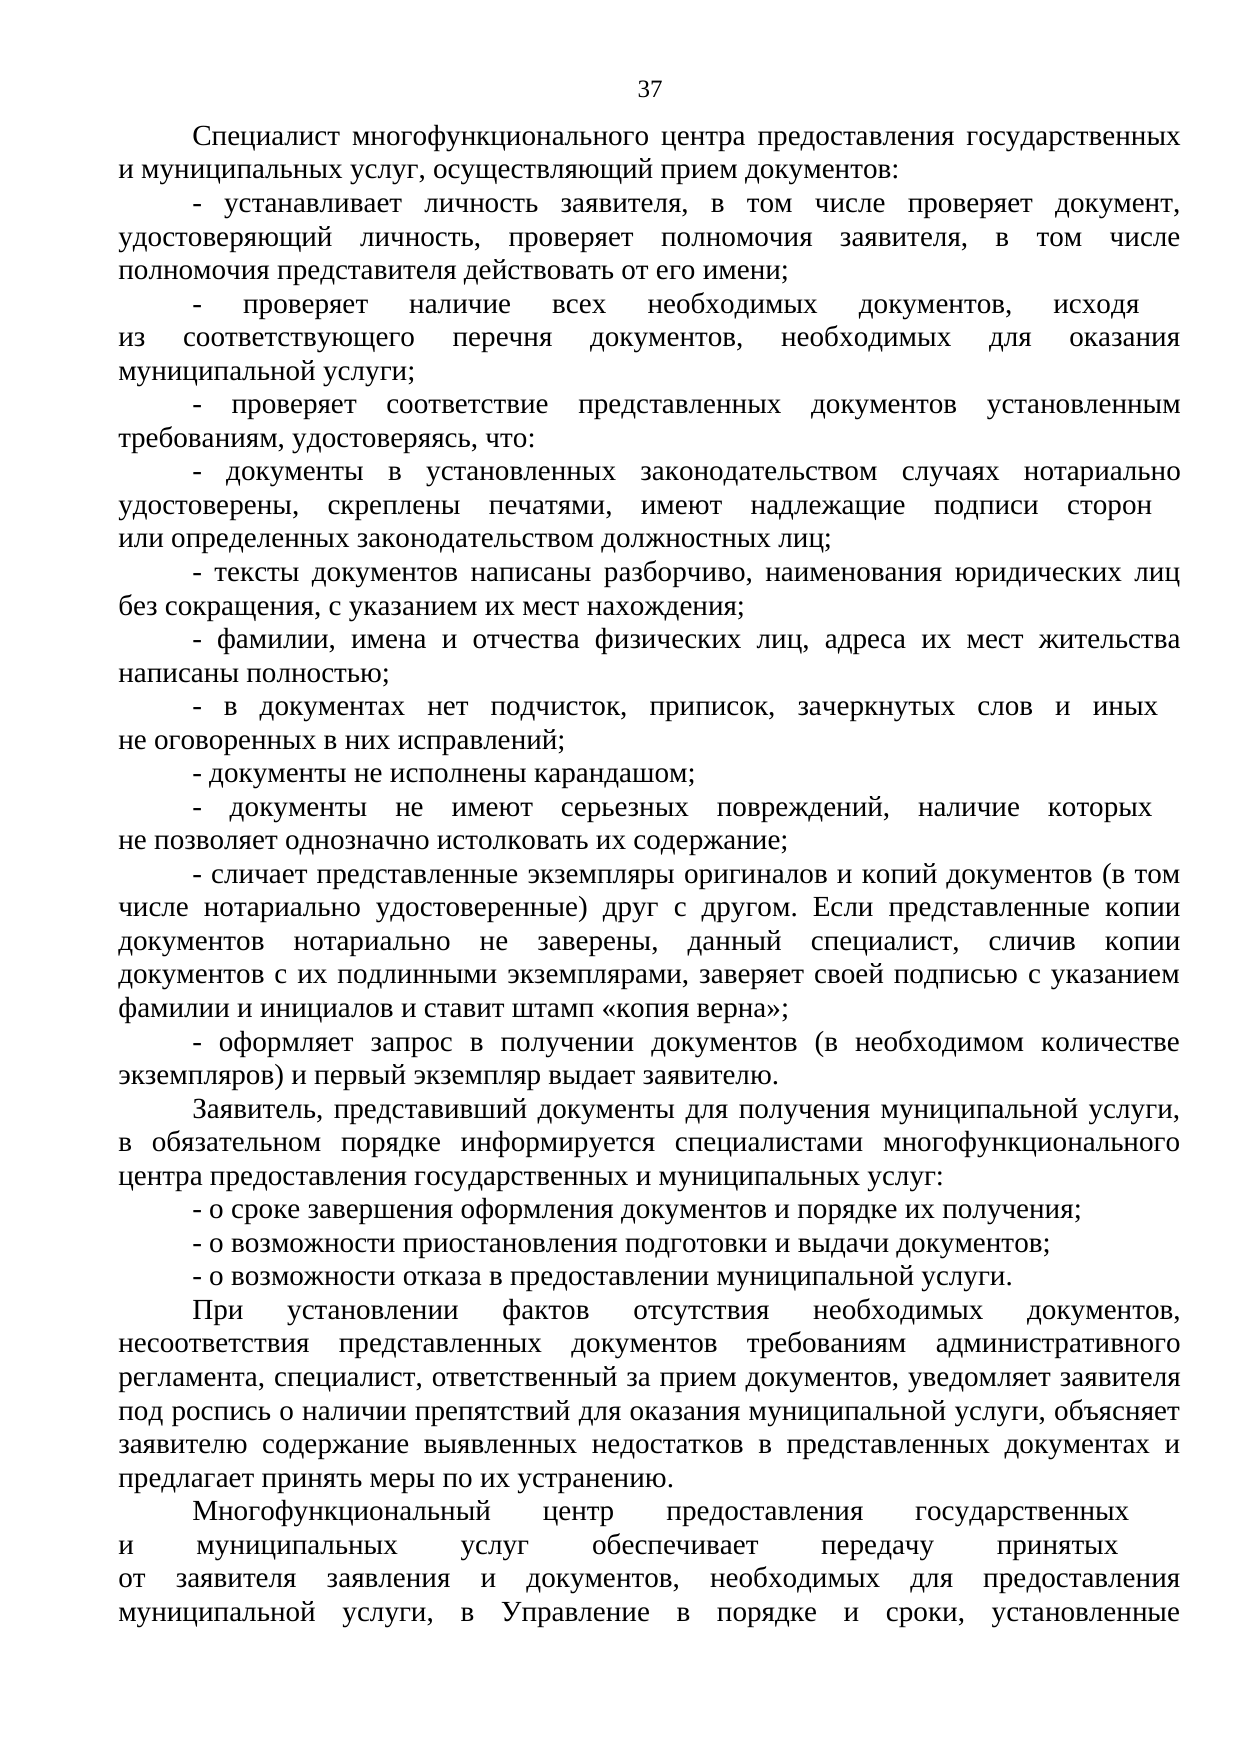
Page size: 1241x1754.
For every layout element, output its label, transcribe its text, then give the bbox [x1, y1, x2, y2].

text - о сроке завершения оформления документов и порядке их получения; [118, 1191, 1181, 1225]
text - фамилии, имена и отчества физических лиц, адреса их мест жительства написаны полностью; [118, 621, 1181, 688]
text - проверяет соответствие представленных документов установленным требованиям, удостоверяясь, что: [118, 386, 1181, 453]
text - документы не имеют серьезных повреждений, наличие которых не позволяет однозначно истолковать их содержание; [118, 789, 1181, 856]
text Специалист многофункционального центра предоставления государственных и муниципальных услуг, осуществляющий прием документов: [118, 118, 1181, 185]
text - документы в установленных законодательством случаях нотариально удостоверены, скреплены печатями, имеют надлежащие подписи сторон или определенных законодательством должностных лиц; [118, 453, 1181, 554]
text - проверяет наличие всех необходимых документов, исходя из соответствующего перечня документов, необходимых для оказания муниципальной услуги; [118, 286, 1181, 386]
text - документы не исполнены карандашом; [118, 755, 1181, 789]
text - тексты документов написаны разборчиво, наименования юридических лиц без сокращения, с указанием их мест нахождения; [118, 554, 1181, 621]
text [118, 1493, 1181, 1627]
text - о возможности приостановления подготовки и выдачи документов; [118, 1225, 1181, 1258]
text - о возможности отказа в предоставлении муниципальной услуги. [118, 1258, 1181, 1292]
text При установлении фактов отсутствия необходимых документов, несоответствия представленных документов требованиям административного регламента, специалист, ответственный за прием документов, уведомляет заявителя под роспись о наличии препятствий для оказания муниципальной услуги, объясняет заявителю содержание выявленных недостатков в представленных документах и предлагает принять меры по их устранению. [118, 1292, 1181, 1493]
text Заявитель, представивший документы для получения муниципальной услуги, в обязательном порядке информируется специалистами многофункционального центра предоставления государственных и муниципальных услуг: [118, 1091, 1181, 1191]
text - в документах нет подчисток, приписок, зачеркнутых слов и иных не оговоренных в них исправлений; [118, 688, 1181, 755]
text - оформляет запрос в получении документов (в необходимом количестве экземпляров) и первый экземпляр выдает заявителю. [118, 1024, 1181, 1091]
text - сличает представленные экземпляры оригиналов и копий документов (в том числе нотариально удостоверенные) друг с другом. Если представленные копии документов нотариально не заверены, данный специалист, сличив копии документов с их подлинными экземплярами, заверяет своей подписью с указанием фамилии и инициалов и ставит штамп «копия верна»; [118, 856, 1181, 1024]
text - устанавливает личность заявителя, в том числе проверяет документ, удостоверяющий личность, проверяет полномочия заявителя, в том числе полномочия представителя действовать от его имени; [118, 185, 1181, 286]
